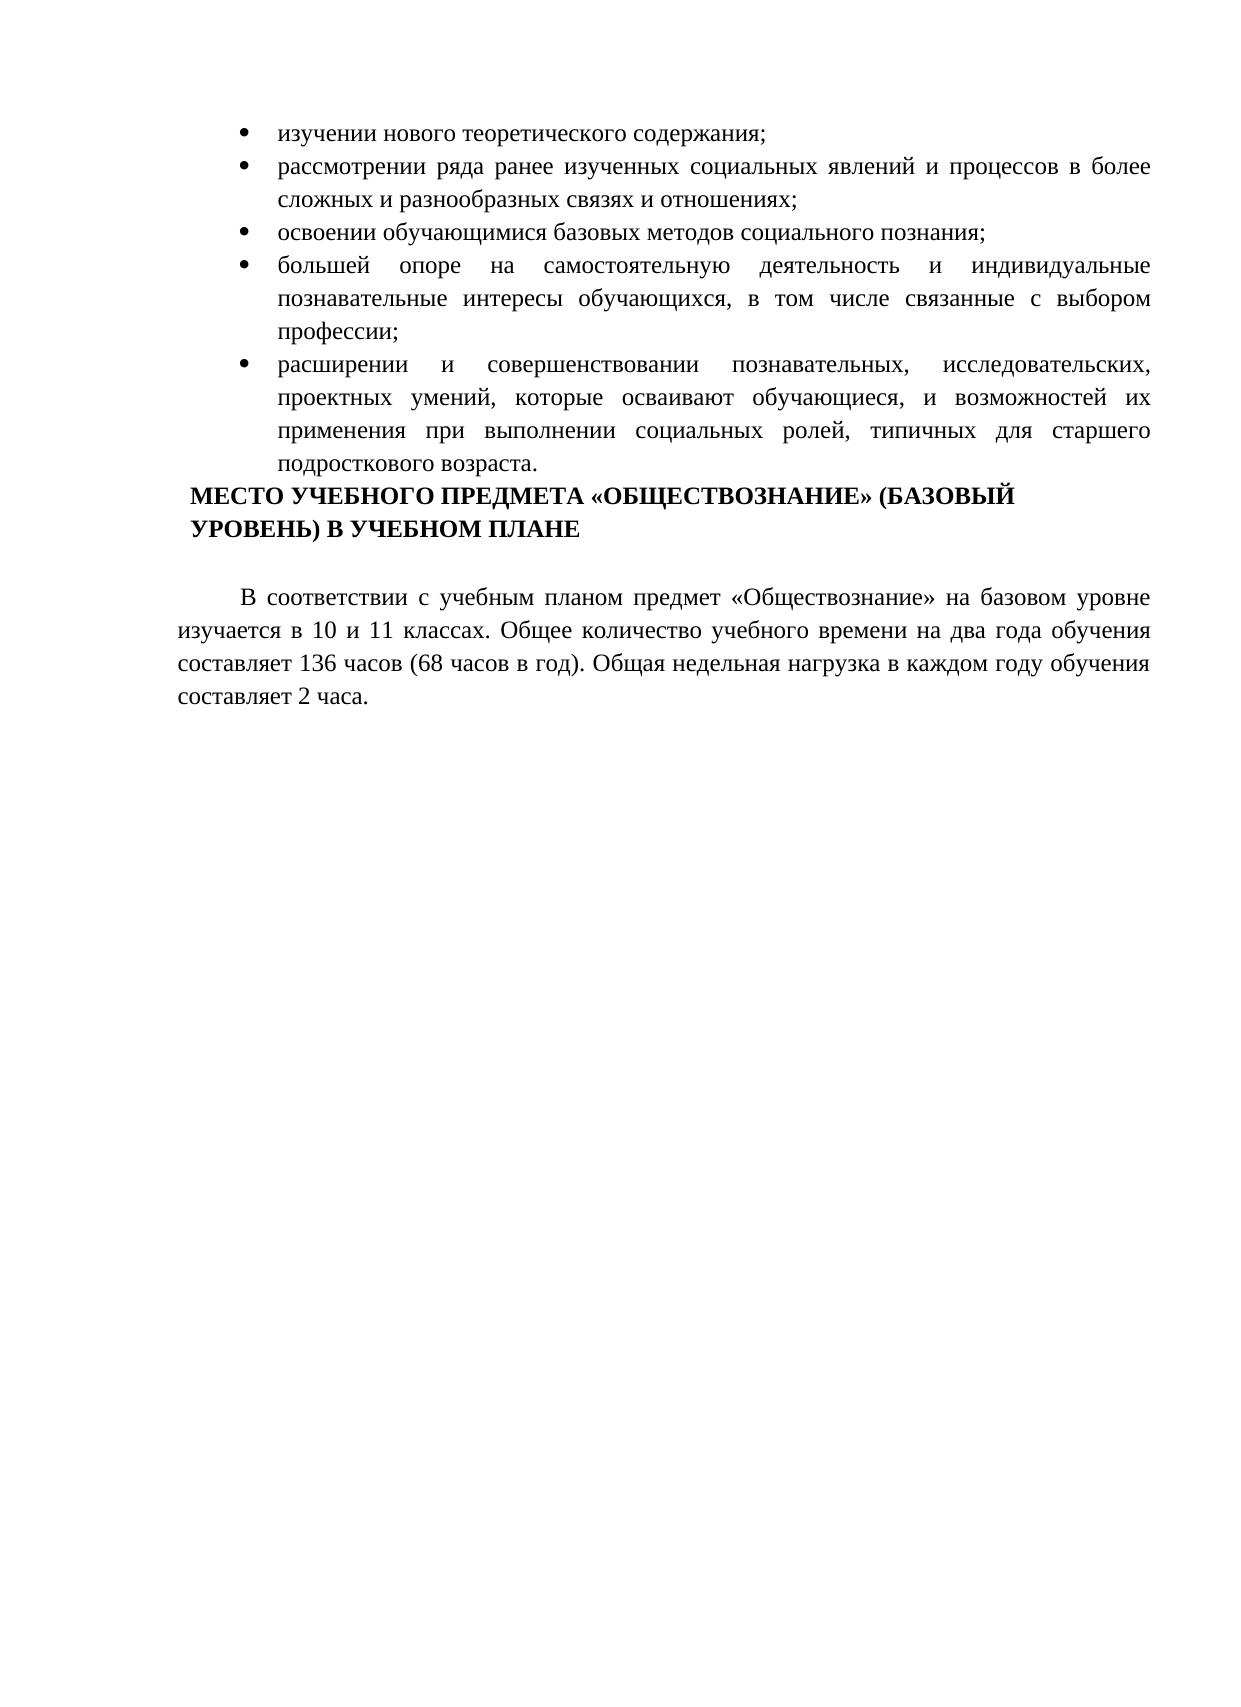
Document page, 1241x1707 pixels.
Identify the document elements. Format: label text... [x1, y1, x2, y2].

list изучении нового теоретического содержания; [240, 118, 1152, 147]
text МЕСТО УЧЕБНОГО ПРЕДМЕТА «ОБЩЕСТВОЗНАНИЕ» (БАЗОВЫЙ УРОВЕНЬ) В УЧЕБНОМ ПЛАНЕ [190, 481, 1152, 543]
list рассмотрении ряда ранее изученных социальных явлений и процессов в более сложных и разнообразных связях и отношениях; [240, 151, 1152, 213]
text В соответствии с учебным планом предмет «Обществознание» на базовом уровне изучается в 10 и 11 классах. Общее количество учебного времени на два года обучения составляет 136 часов (68 часов в год). Общая недельная нагрузка в каждом году обучения составляет 2 часа. [177, 582, 1152, 710]
list расширении и совершенствовании познавательных, исследовательских, проектных умений, которые осваивают обучающиеся, и возможностей их применения при выполнении социальных ролей, типичных для старшего подросткового возраста. [240, 349, 1152, 477]
list большей опоре на самостоятельную деятельность и индивидуальные познавательные интересы обучающихся, в том числе связанные с выбором профессии; [240, 250, 1152, 345]
list освоении обучающимися базовых методов социального познания; [240, 217, 1152, 246]
